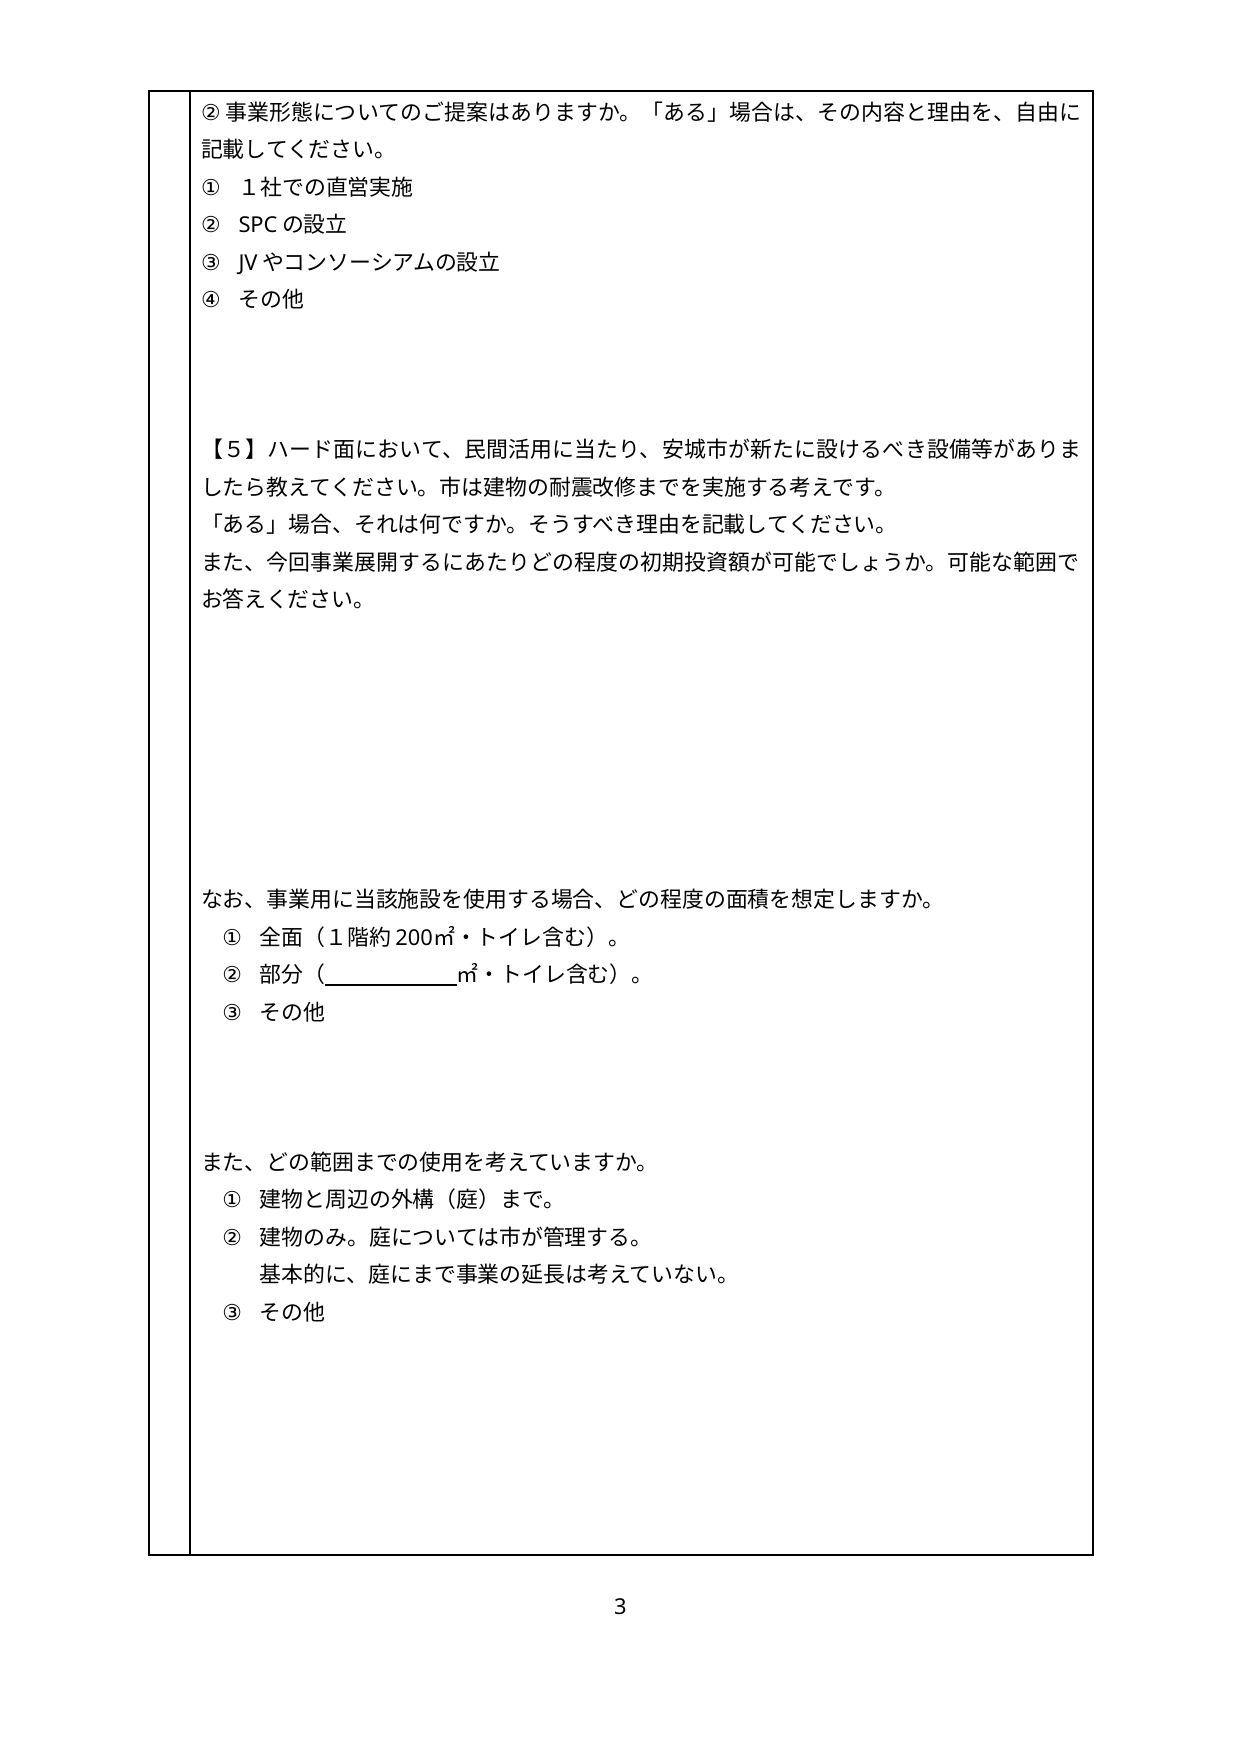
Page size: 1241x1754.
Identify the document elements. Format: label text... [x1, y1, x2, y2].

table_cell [191, 92, 1092, 1554]
table_cell ２ [150, 92, 189, 1554]
